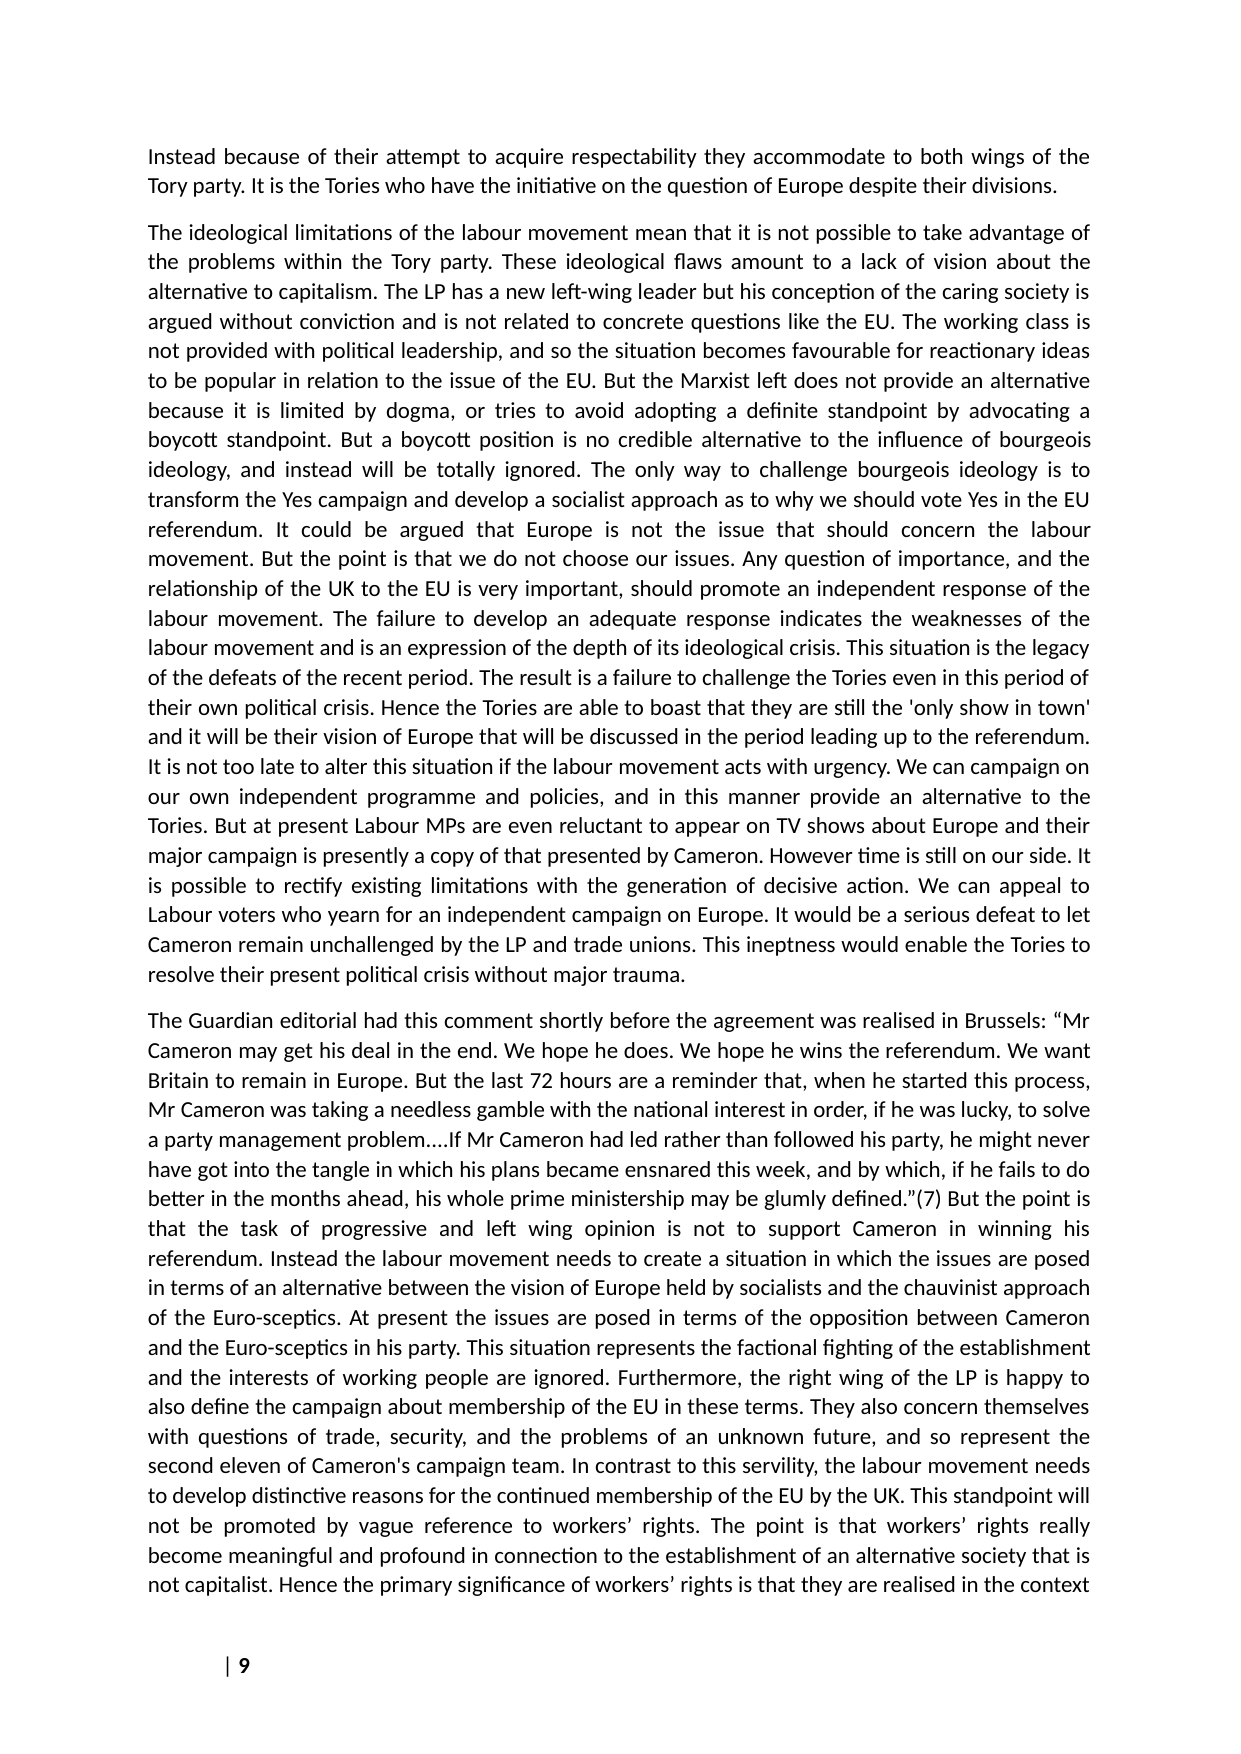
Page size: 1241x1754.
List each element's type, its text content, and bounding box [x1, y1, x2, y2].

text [148, 142, 1092, 199]
text The ideological limitations of the labour movement mean that it is not possible to take advantage of the problems within the Tory party. These ideological flaws amount to a lack of vision about the alternative to capitalism. The LP has a new left-wing leader but his conception of the caring society is argued without conviction and is not related to concrete questions like the EU. The working class is not provided with political leadership, and so the situation becomes favourable for reactionary ideas to be popular in relation to the issue of the EU. But the Marxist left does not provide an alternative because it is limited by dogma, or tries to avoid adopting a definite standpoint by advocating a boycott standpoint. But a boycott position is no credible alternative to the influence of bourgeois ideology, and instead will be totally ignored. The only way to challenge bourgeois ideology is to transform the Yes campaign and develop a socialist approach as to why we should vote Yes in the EU referendum. It could be argued that Europe is not the issue that should concern the labour movement. But the point is that we do not choose our issues. Any question of importance, and the relationship of the UK to the EU is very important, should promote an independent response of the labour movement. The failure to develop an adequate response indicates the weaknesses of the labour movement and is an expression of the depth of its ideological crisis. This situation is the legacy of the defeats of the recent period. The result is a failure to challenge the Tories even in this period of their own political crisis. Hence the Tories are able to boast that they are still the 'only show in town' and it will be their vision of Europe that will be discussed in the period leading up to the referendum. It is not too late to alter this situation if the labour movement acts with urgency. We can campaign on our own independent programme and policies, and in this manner provide an alternative to the Tories. But at present Labour MPs are even reluctant to appear on TV shows about Europe and their major campaign is presently a copy of that presented by Cameron. However time is still on our side. It is possible to rectify existing limitations with the generation of decisive action. We can appeal to Labour voters who yearn for an independent campaign on Europe. It would be a serious defeat to let Cameron remain unchallenged by the LP and trade unions. This ineptness would enable the Tories to resolve their present political crisis without major trauma. [148, 218, 1092, 988]
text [148, 1006, 1092, 1598]
